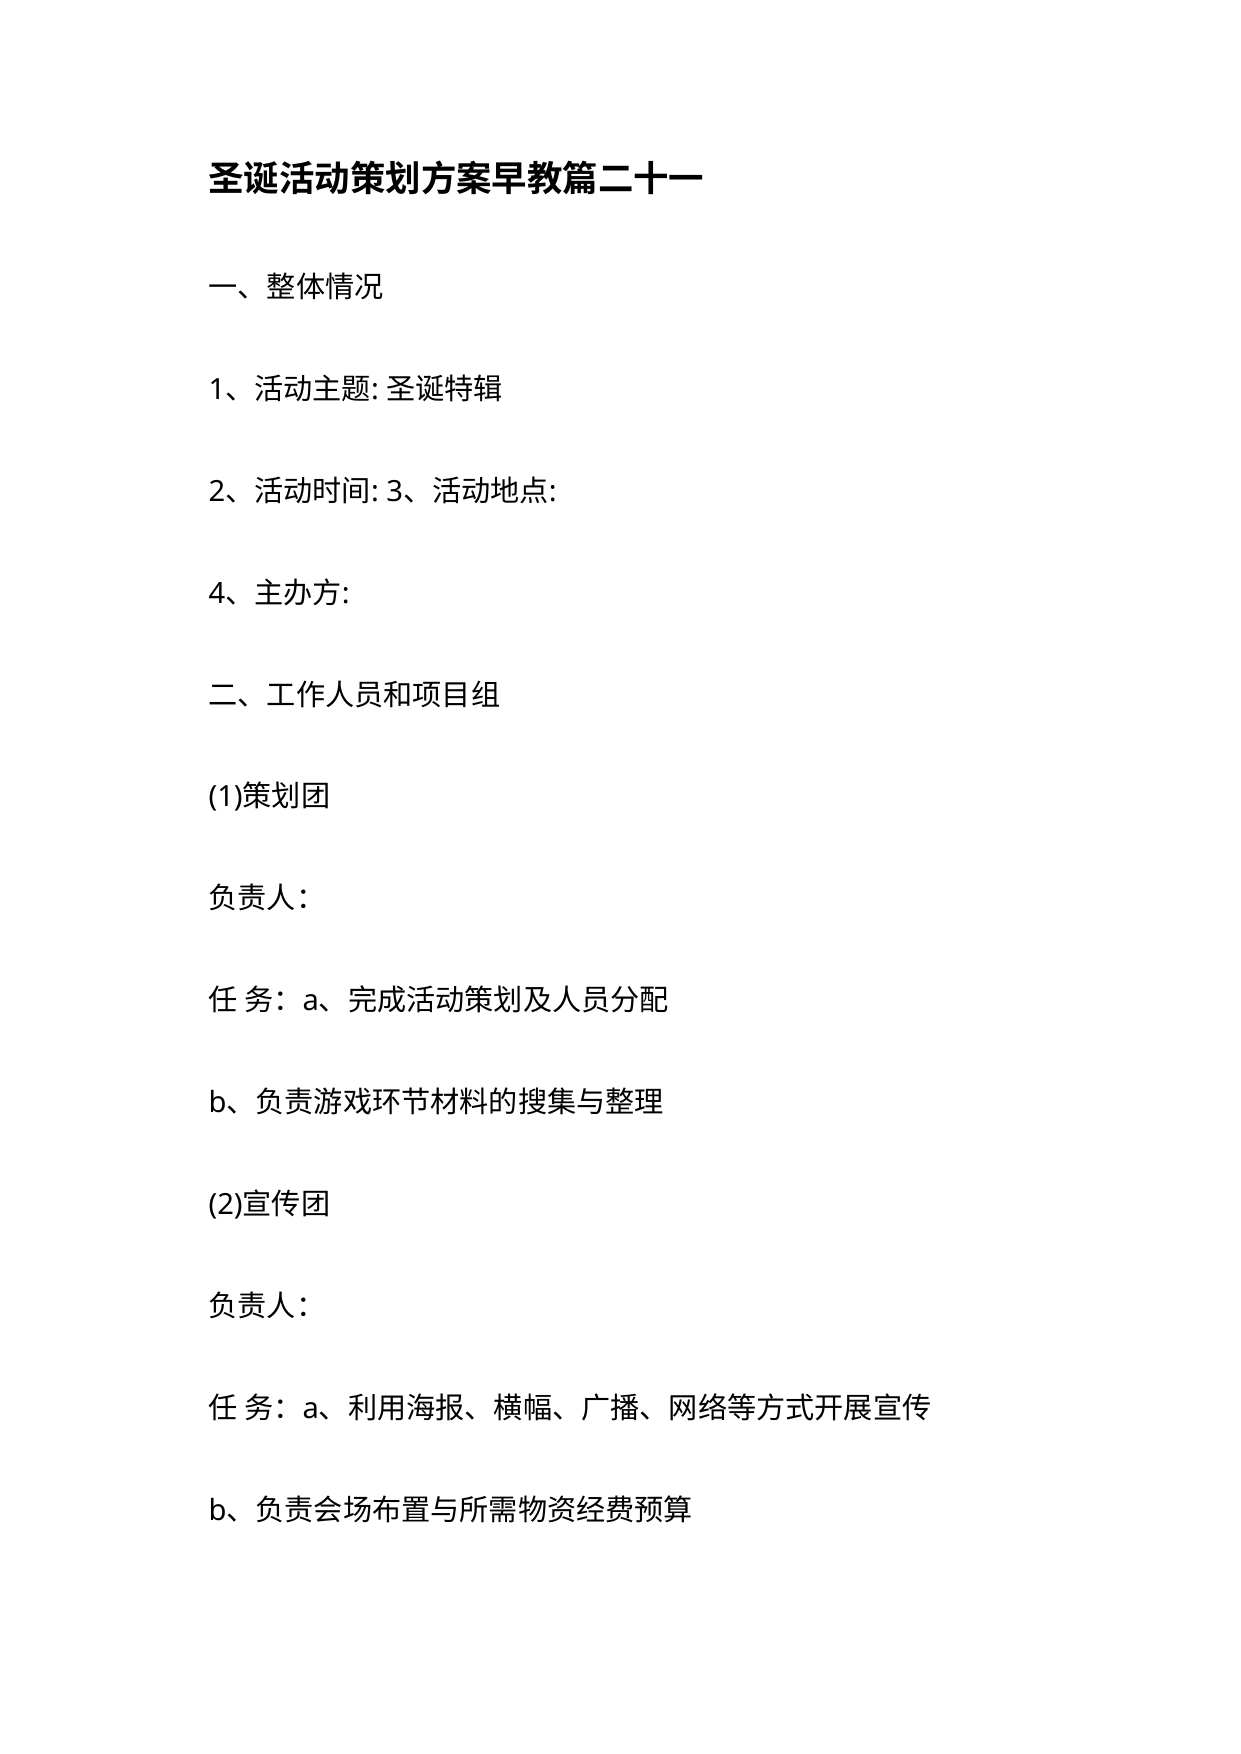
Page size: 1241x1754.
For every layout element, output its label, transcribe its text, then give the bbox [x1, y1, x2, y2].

text 2、活动时间: 3、活动地点: [150, 467, 1090, 509]
text 二、工作人员和项目组 [150, 671, 1090, 713]
text b、负责会场布置与所需物资经费预算 [150, 1486, 1090, 1529]
text 任 务：a、完成活动策划及人员分配 [150, 977, 1090, 1019]
text 圣诞活动策划方案早教篇二十一 [150, 150, 1090, 201]
text 1、活动主题: 圣诞特辑 [150, 365, 1090, 408]
text 负责人： [150, 1283, 1090, 1325]
text 一、整体情况 [150, 263, 1090, 306]
text 任 务：a、利用海报、横幅、广播、网络等方式开展宣传 [150, 1384, 1090, 1427]
text (1)策划团 [150, 773, 1090, 815]
text 负责人： [150, 875, 1090, 917]
text b、负责游戏环节材料的搜集与整理 [150, 1079, 1090, 1121]
text (2)宣传团 [150, 1181, 1090, 1223]
text 4、主办方: [150, 569, 1090, 612]
